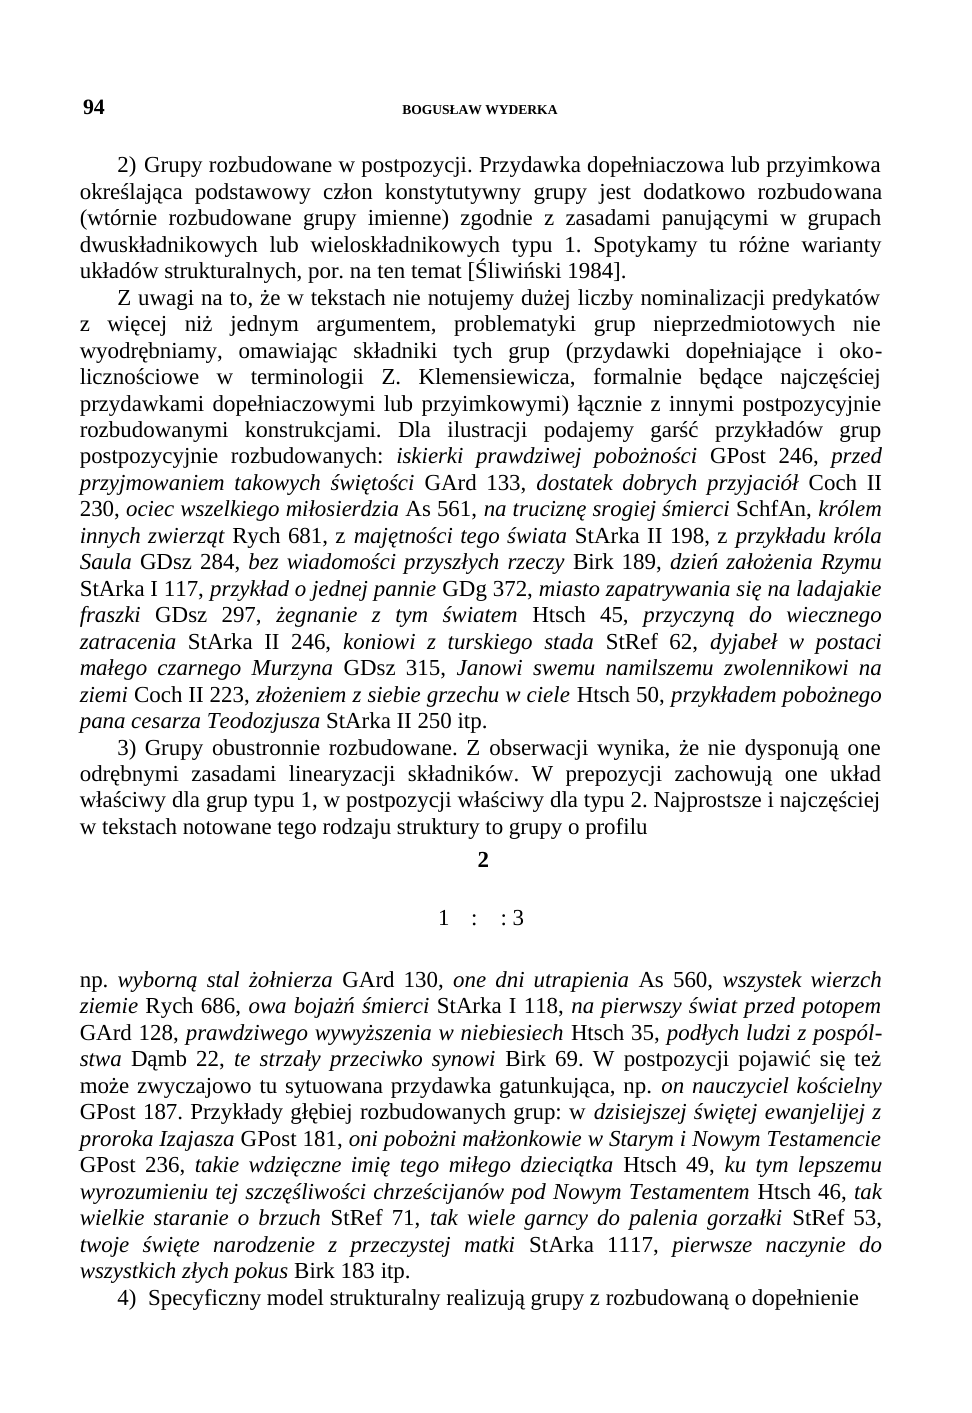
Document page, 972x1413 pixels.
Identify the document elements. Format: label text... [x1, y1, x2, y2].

list Grupy rozbudowane w postpozycji. Przydawka dopełniaczowa lub przyimkowa określająca podstawowy człon konstytutywny grupy jest dodatkowo rozbudowana (wtórnie rozbudowane grupy imienne) zgodnie z zasadami panującymi w grupach dwuskładnikowych lub wieloskładnikowych typu 1. Spotykamy tu różne warianty układów strukturalnych, por. na ten temat [Śliwiński 1984]. [79, 152, 882, 284]
text 2 [477, 849, 882, 872]
text 94 [83, 97, 105, 119]
text BOGUSŁAW WYDERKA [402, 104, 557, 117]
list Specyficzny model strukturalny realizują grupy z rozbudowaną o dopełnienie [79, 1284, 882, 1310]
text 1 : : 3 [438, 907, 524, 930]
text Z uwagi na to, że w tekstach nie notujemy dużej liczby nominalizacji predykatów z więcej niż jednym argumentem, problematyki grup nieprzedmiotowych nie wyodrębniamy, omawiając składniki tych grup (przydawki dopełniające i okolicznościowe w terminologii Z. Klemensiewicza, formalnie będące najczęściej przydawkami dopełniaczowymi lub przyimkowymi) łącznie z innymi postpozycyjnie rozbudowanymi konstrukcjami. Dla ilustracji podajemy garść przykładów grup postpozycyjnie rozbudowanych: iskierki prawdziwej pobożności GPost 246, przed przyjmowaniem takowych świętości GArd 133, dostatek dobrych przyjaciół Coch II 230, ociec wszelkiego miłosierdzia As 561, na truciznę srogiej śmierci SchfAn, królem innych zwierząt Rych 681, z majętności tego świata StArka II 198, z przykładu króla Saula GDsz 284, bez wiadomości przyszłych rzeczy Birk 189, dzień założenia Rzymu StArka I 117, przykład o jednej pannie GDg 372, miasto zapatrywania się na ladajakie fraszki GDsz 297, żegnanie z tym światem Htsch 45, przyczyną do wiecznego zatracenia StArka II 246, koniowi z turskiego stada StRef 62, dyjabeł w postaci małego czarnego Murzyna GDsz 315, Janowi swemu namilszemu zwolennikowi na ziemi Coch II 223, złożeniem z siebie grzechu w ciele Htsch 50, przykładem pobożnego pana cesarza Teodozjusza StArka II 250 itp. [79, 284, 882, 734]
list Grupy obustronnie rozbudowane. Z obserwacji wynika, że nie dysponują one odrębnymi zasadami linearyzacji składników. W prepozycji zachowują one układ właściwy dla grup typu 1, w postpozycji właściwy dla typu 2. Najprostsze i najczęściej w tekstach notowane tego rodzaju struktury to grupy o profilu [79, 734, 882, 840]
text np. wyborną stal żołnierza GArd 130, one dni utrapienia As 560, wszystek wierzch ziemie Rych 686, owa bojażń śmierci StArka I 118, na pierwszy świat przed potopem GArd 128, prawdziwego wywyższenia w niebiesiech Htsch 35, podłych ludzi z pospólstwa Dąmb 22, te strzały przeciwko synowi Birk 69. W postpozycji pojawić się też może zwyczajowo tu sytuowana przydawka gatunkująca, np. on nauczyciel kościelny GPost 187. Przykłady głębiej rozbudowanych grup: w dzisiejszej świętej ewanjelijej z proroka Izajasza GPost 181, oni pobożni małżonkowie w Starym i Nowym Testamencie GPost 236, takie wdzięczne imię tego miłego dzieciątka Htsch 49, ku tym lepszemu wyrozumieniu tej szczęśliwości chrześcijanów pod Nowym Testamentem Htsch 46, tak wielkie staranie o brzuch StRef 71, tak wiele garncy do palenia gorzałki StRef 53, twoje święte narodzenie z przeczystej matki StArka 1117, pierwsze naczynie do wszystkich złych pokus Birk 183 itp. [79, 966, 882, 1284]
